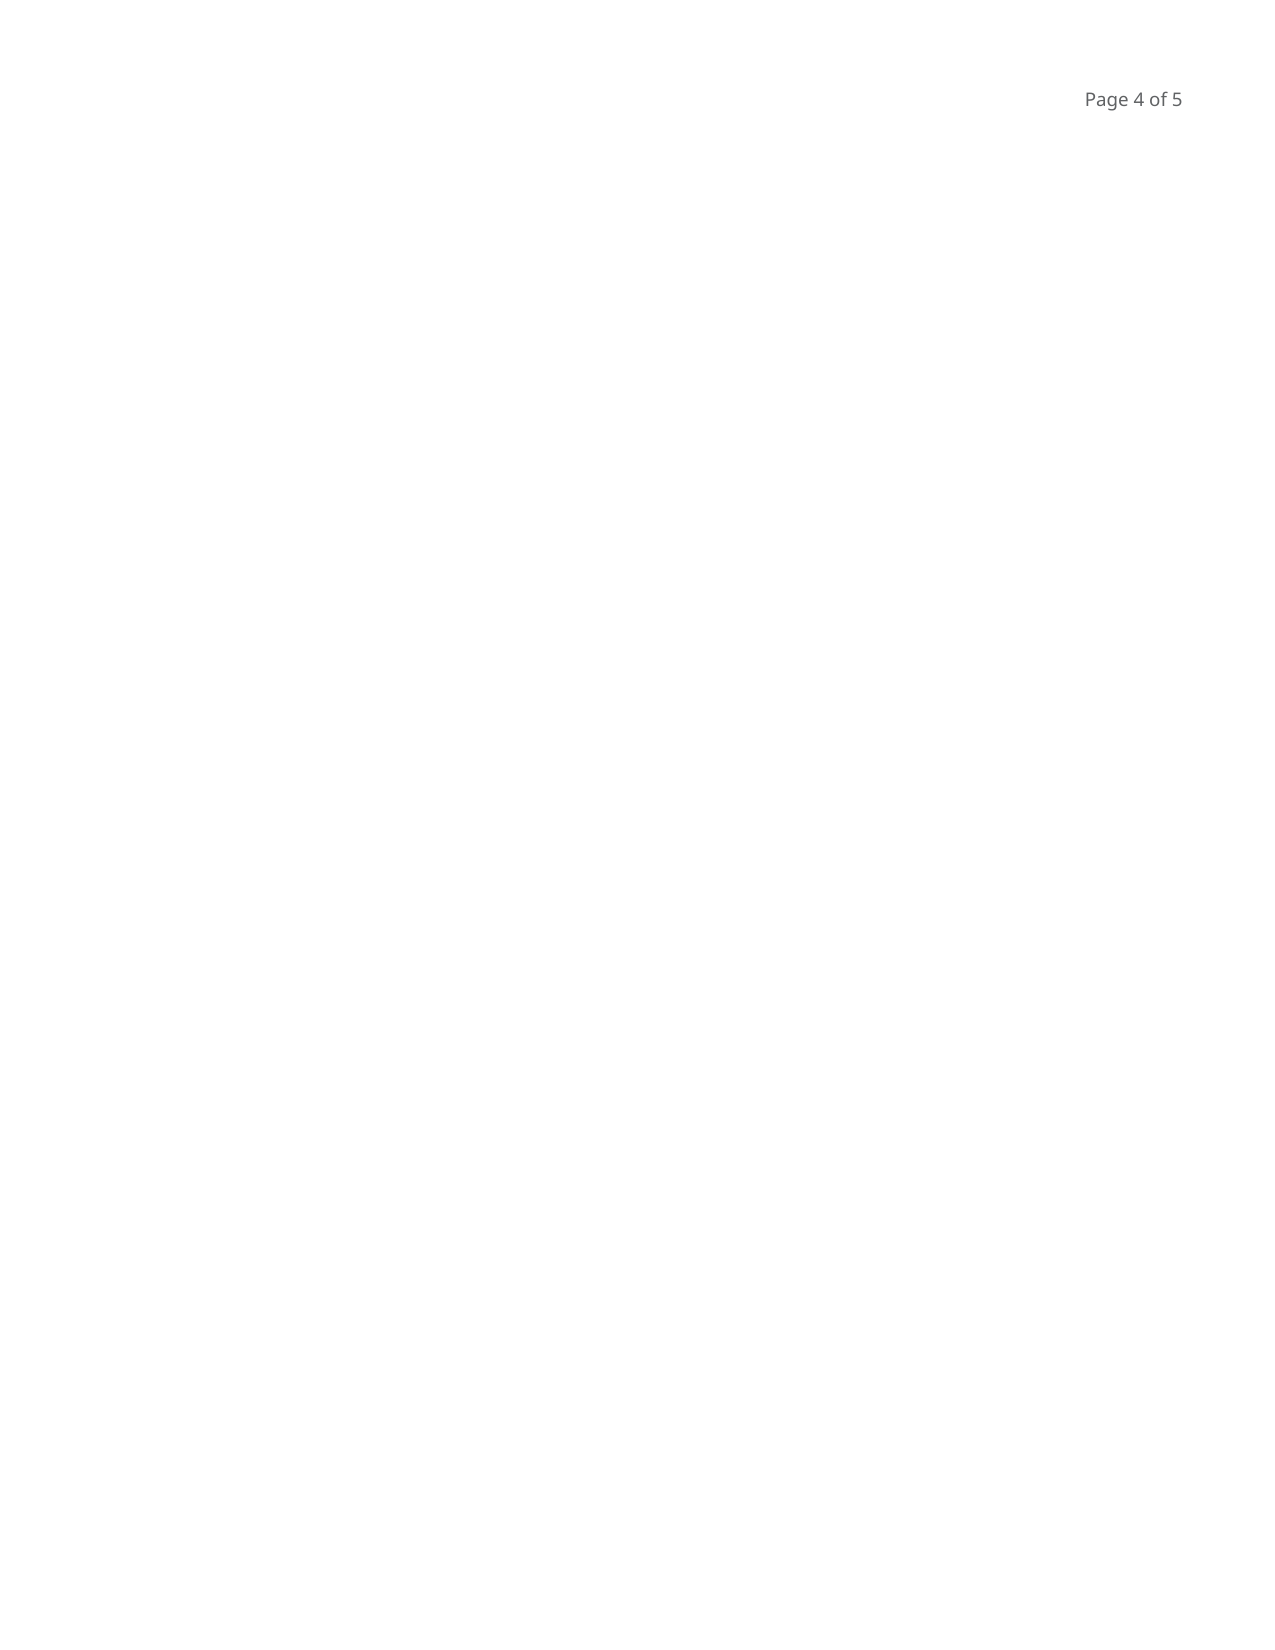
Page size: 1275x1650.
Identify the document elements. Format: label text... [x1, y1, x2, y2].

text Page 4 of 5 [72, 87, 1275, 111]
